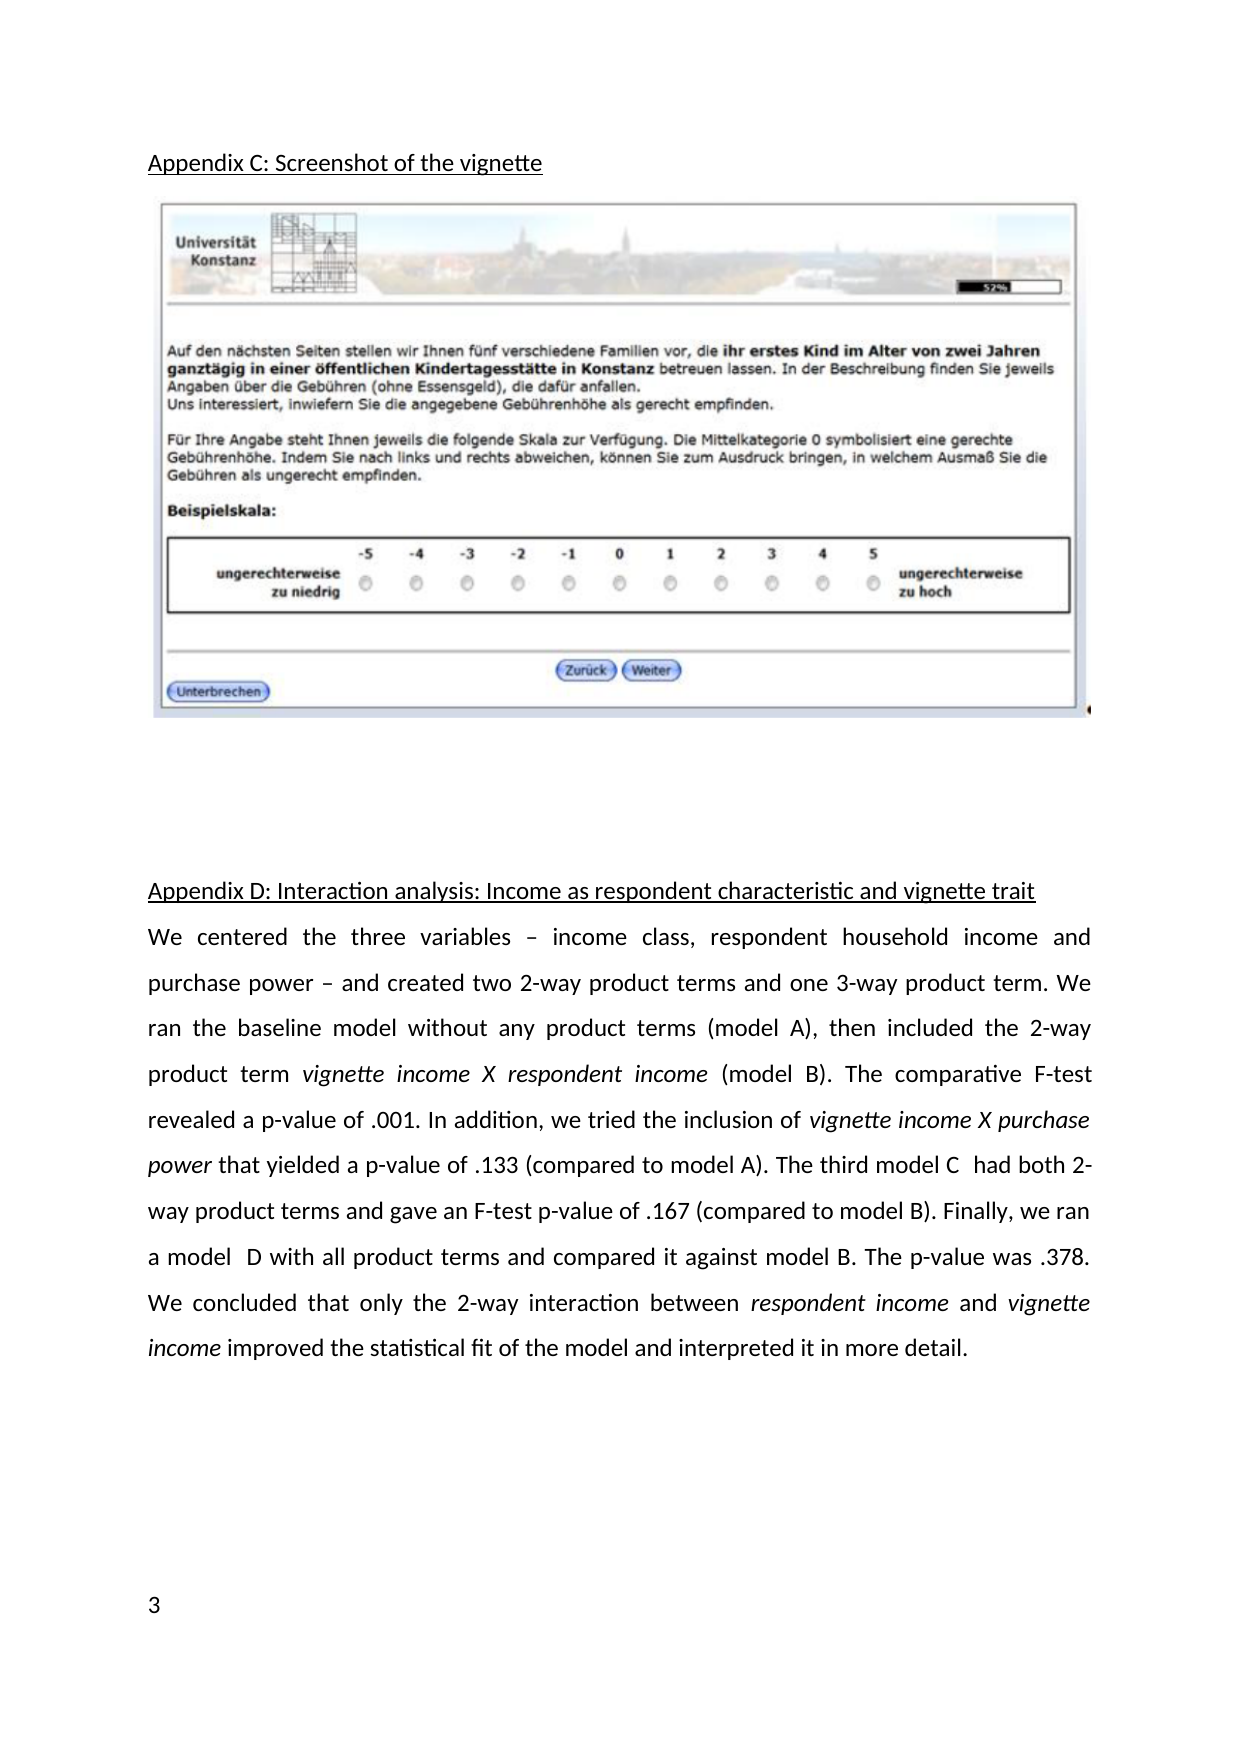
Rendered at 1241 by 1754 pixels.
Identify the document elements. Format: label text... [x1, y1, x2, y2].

text We centered the three variables – income class, respondent household income and purchase power – and created two 2-way product terms and one 3-way product term. We ran the baseline model without any product terms (model A), then included the 2-way product term vignette income X respondent income (model B). The comparative F-test revealed a p-value of .001. In addition, we tried the inclusion of vignette income X purchase power that yielded a p-value of .133 (compared to model A). The third model C had both 2-way product terms and gave an F-test p-value of .167 (compared to model B). Finally, we ran a model D with all product terms and compared it against model B. The p-value was .378. We concluded that only the 2-way interaction between respondent income and vignette income improved the statistical fit of the model and interpreted it in more detail. [148, 921, 1093, 1363]
picture [147, 193, 1092, 723]
text Appendix D: Interaction analysis: Income as respondent characteristic and vignette trait [148, 875, 1093, 906]
text Appendix C: Screenshot of the vignette [148, 148, 1093, 178]
